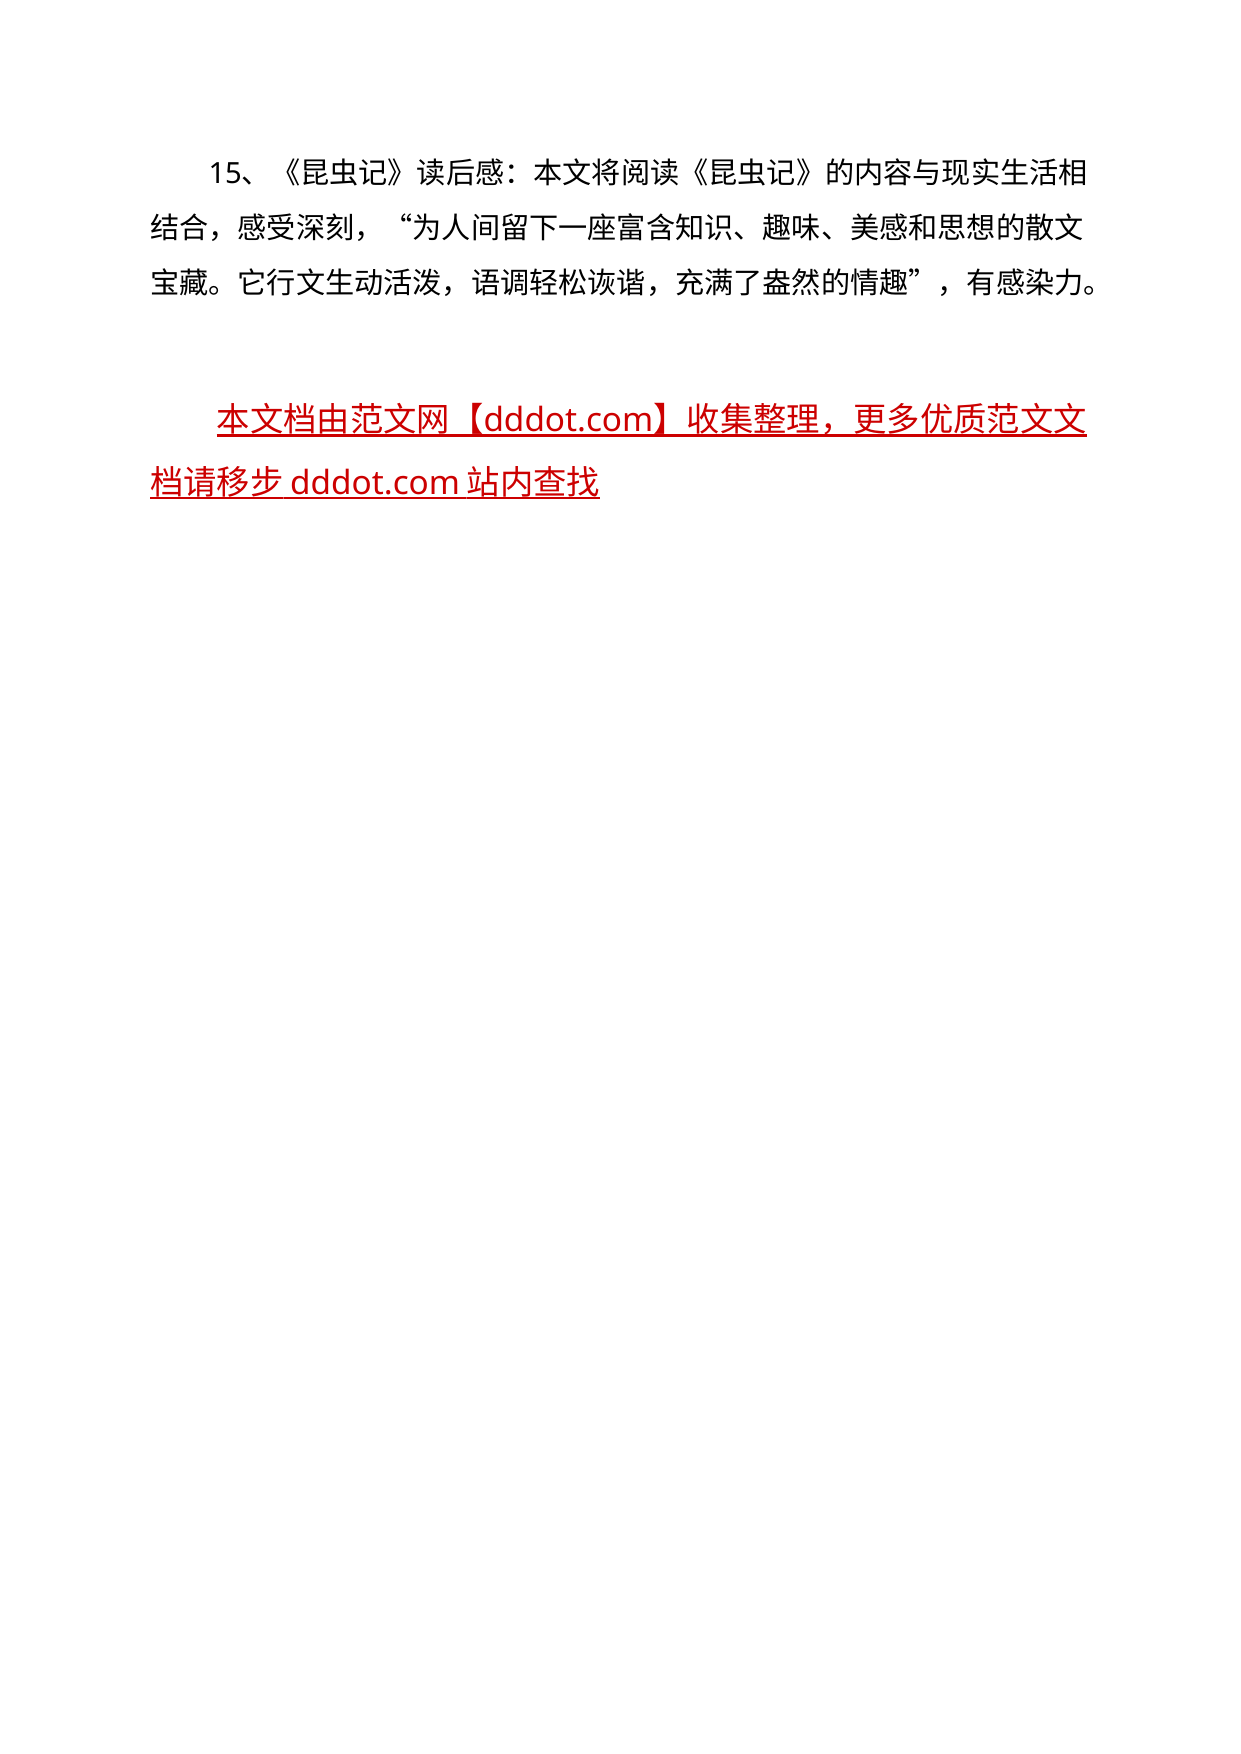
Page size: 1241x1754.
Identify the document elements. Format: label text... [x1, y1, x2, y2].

text 15、《昆虫记》读后感：本文将阅读《昆虫记》的内容与现实生活相结合，感受深刻，“为人间留下一座富含知识、趣味、美感和思想的散文宝藏。它行文生动活泼，语调轻松诙谐，充满了盎然的情趣”，有感染力。 [150, 150, 1090, 302]
text 本文档由范文网【dddot.com】收集整理，更多优质范文文档请移步dddot.com站内查找 [150, 393, 1090, 504]
